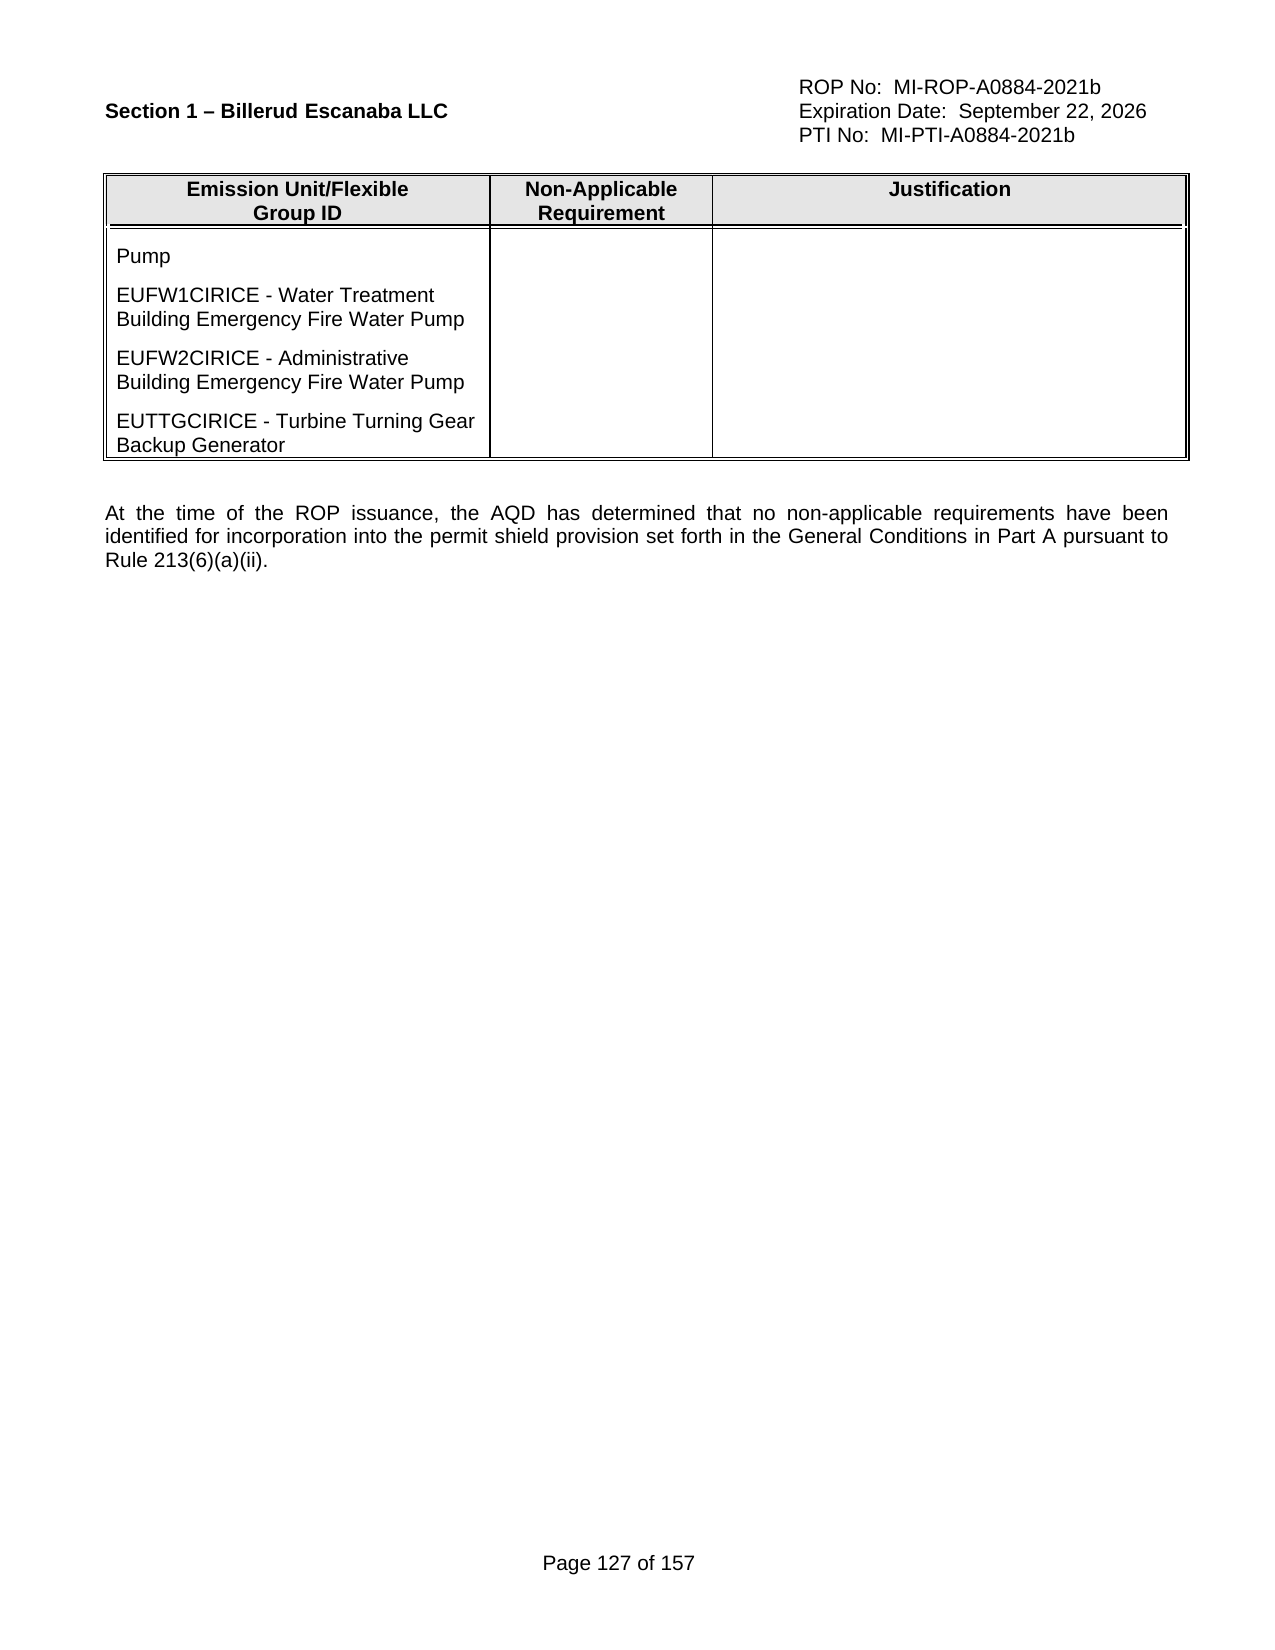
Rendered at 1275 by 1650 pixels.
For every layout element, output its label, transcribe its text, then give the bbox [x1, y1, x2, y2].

text At the time of the ROP issuance, the AQD has determined that no non-applicable requirements have been identified for incorporation into the permit shield provision set forth in the General Conditions in Part A pursuant to Rule 213(6)(a)(ii). [105, 500, 1170, 572]
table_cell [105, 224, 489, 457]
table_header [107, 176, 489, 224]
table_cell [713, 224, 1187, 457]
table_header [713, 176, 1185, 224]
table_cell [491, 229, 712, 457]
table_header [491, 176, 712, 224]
